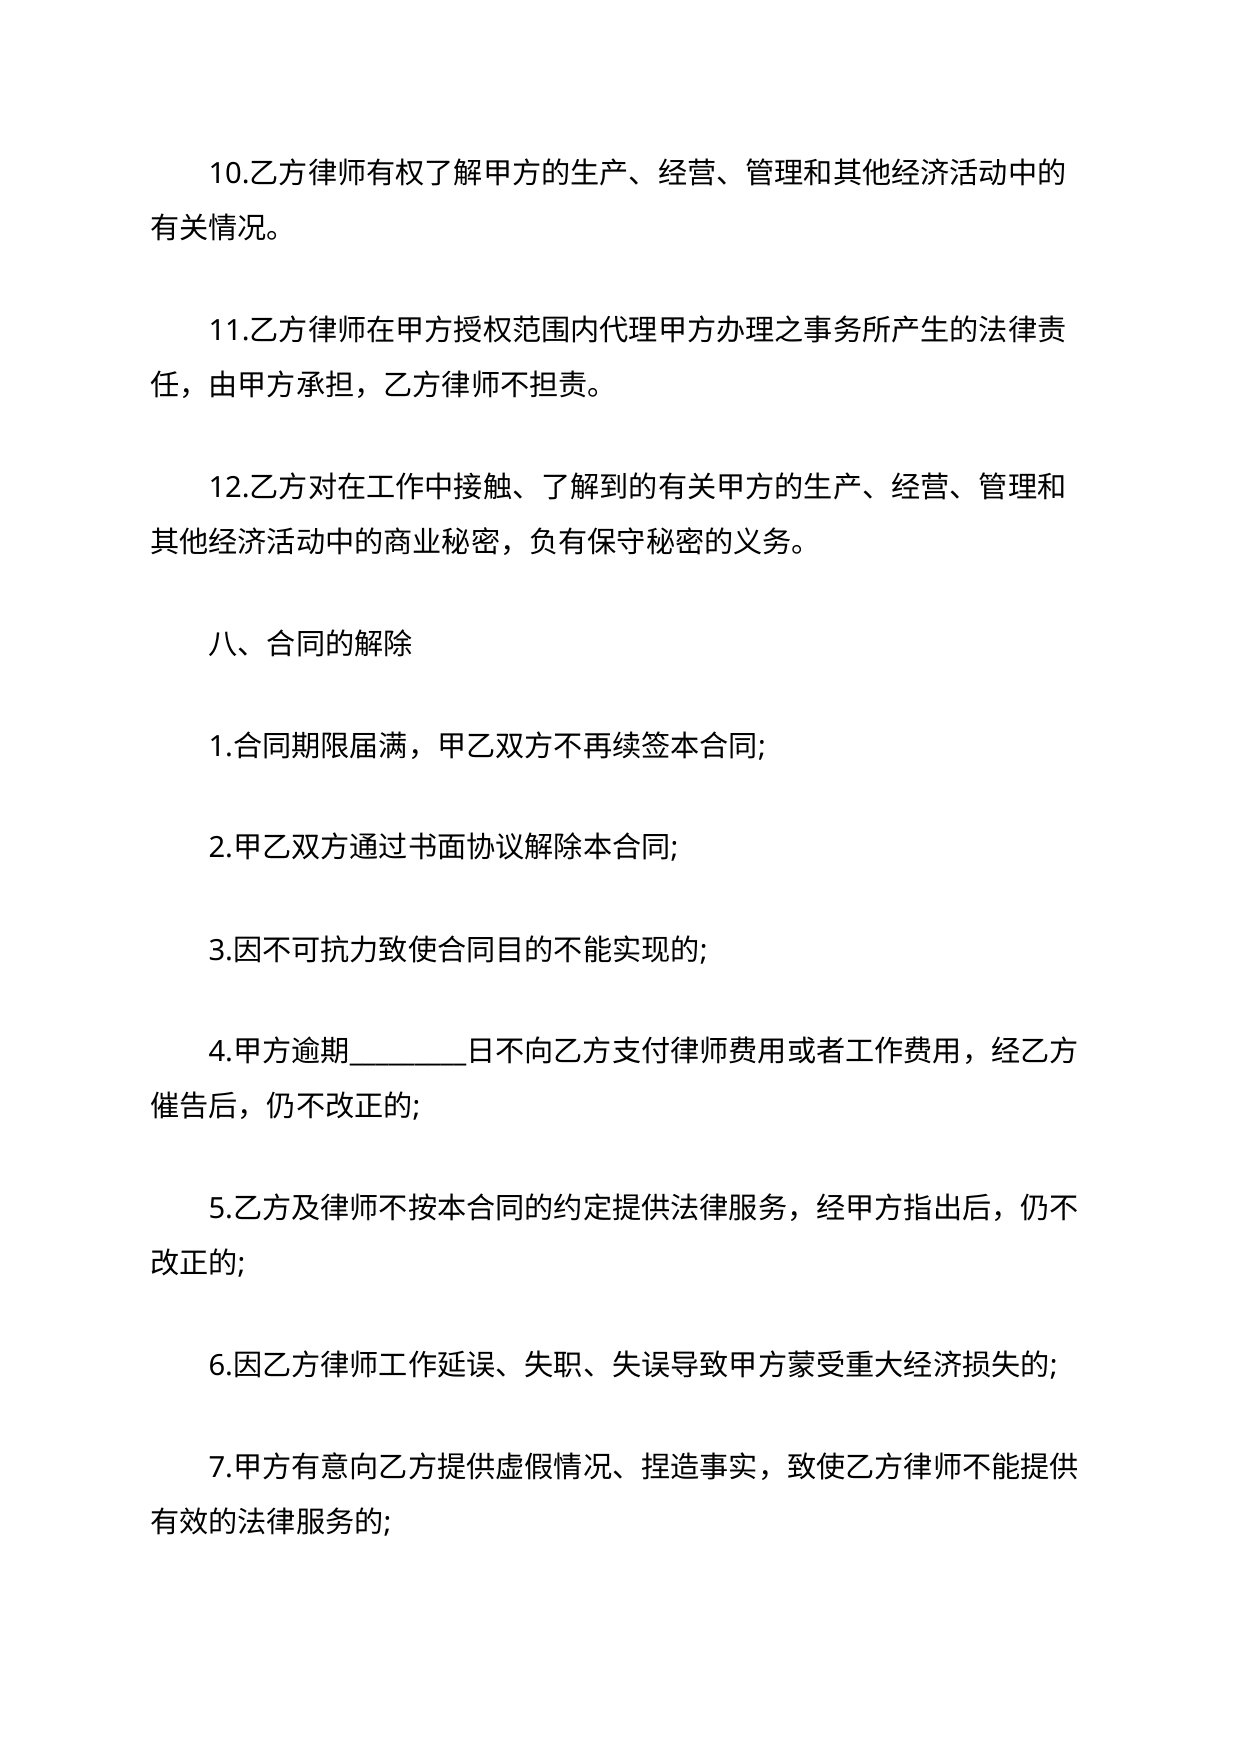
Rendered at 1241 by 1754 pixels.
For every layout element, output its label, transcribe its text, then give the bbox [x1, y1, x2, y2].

text 3.因不可抗力致使合同目的不能实现的; [150, 926, 1090, 968]
text 10.乙方律师有权了解甲方的生产、经营、管理和其他经济活动中的有关情况。 [150, 150, 1090, 247]
text 6.因乙方律师工作延误、失职、失误导致甲方蒙受重大经济损失的; [150, 1342, 1090, 1384]
text 5.乙方及律师不按本合同的约定提供法律服务，经甲方指出后，仍不改正的; [150, 1185, 1090, 1282]
text 12.乙方对在工作中接触、了解到的有关甲方的生产、经营、管理和其他经济活动中的商业秘密，负有保守秘密的义务。 [150, 463, 1090, 561]
text 7.甲方有意向乙方提供虚假情况、捏造事实，致使乙方律师不能提供有效的法律服务的; [150, 1444, 1090, 1541]
text 1.合同期限届满，甲乙双方不再续签本合同; [150, 722, 1090, 764]
text 11.乙方律师在甲方授权范围内代理甲方办理之事务所产生的法律责任，由甲方承担，乙方律师不担责。 [150, 307, 1090, 404]
text 4.甲方逾期_________日不向乙方支付律师费用或者工作费用，经乙方催告后，仍不改正的; [150, 1028, 1090, 1125]
text 2.甲乙双方通过书面协议解除本合同; [150, 824, 1090, 866]
text 八、合同的解除 [150, 620, 1090, 663]
